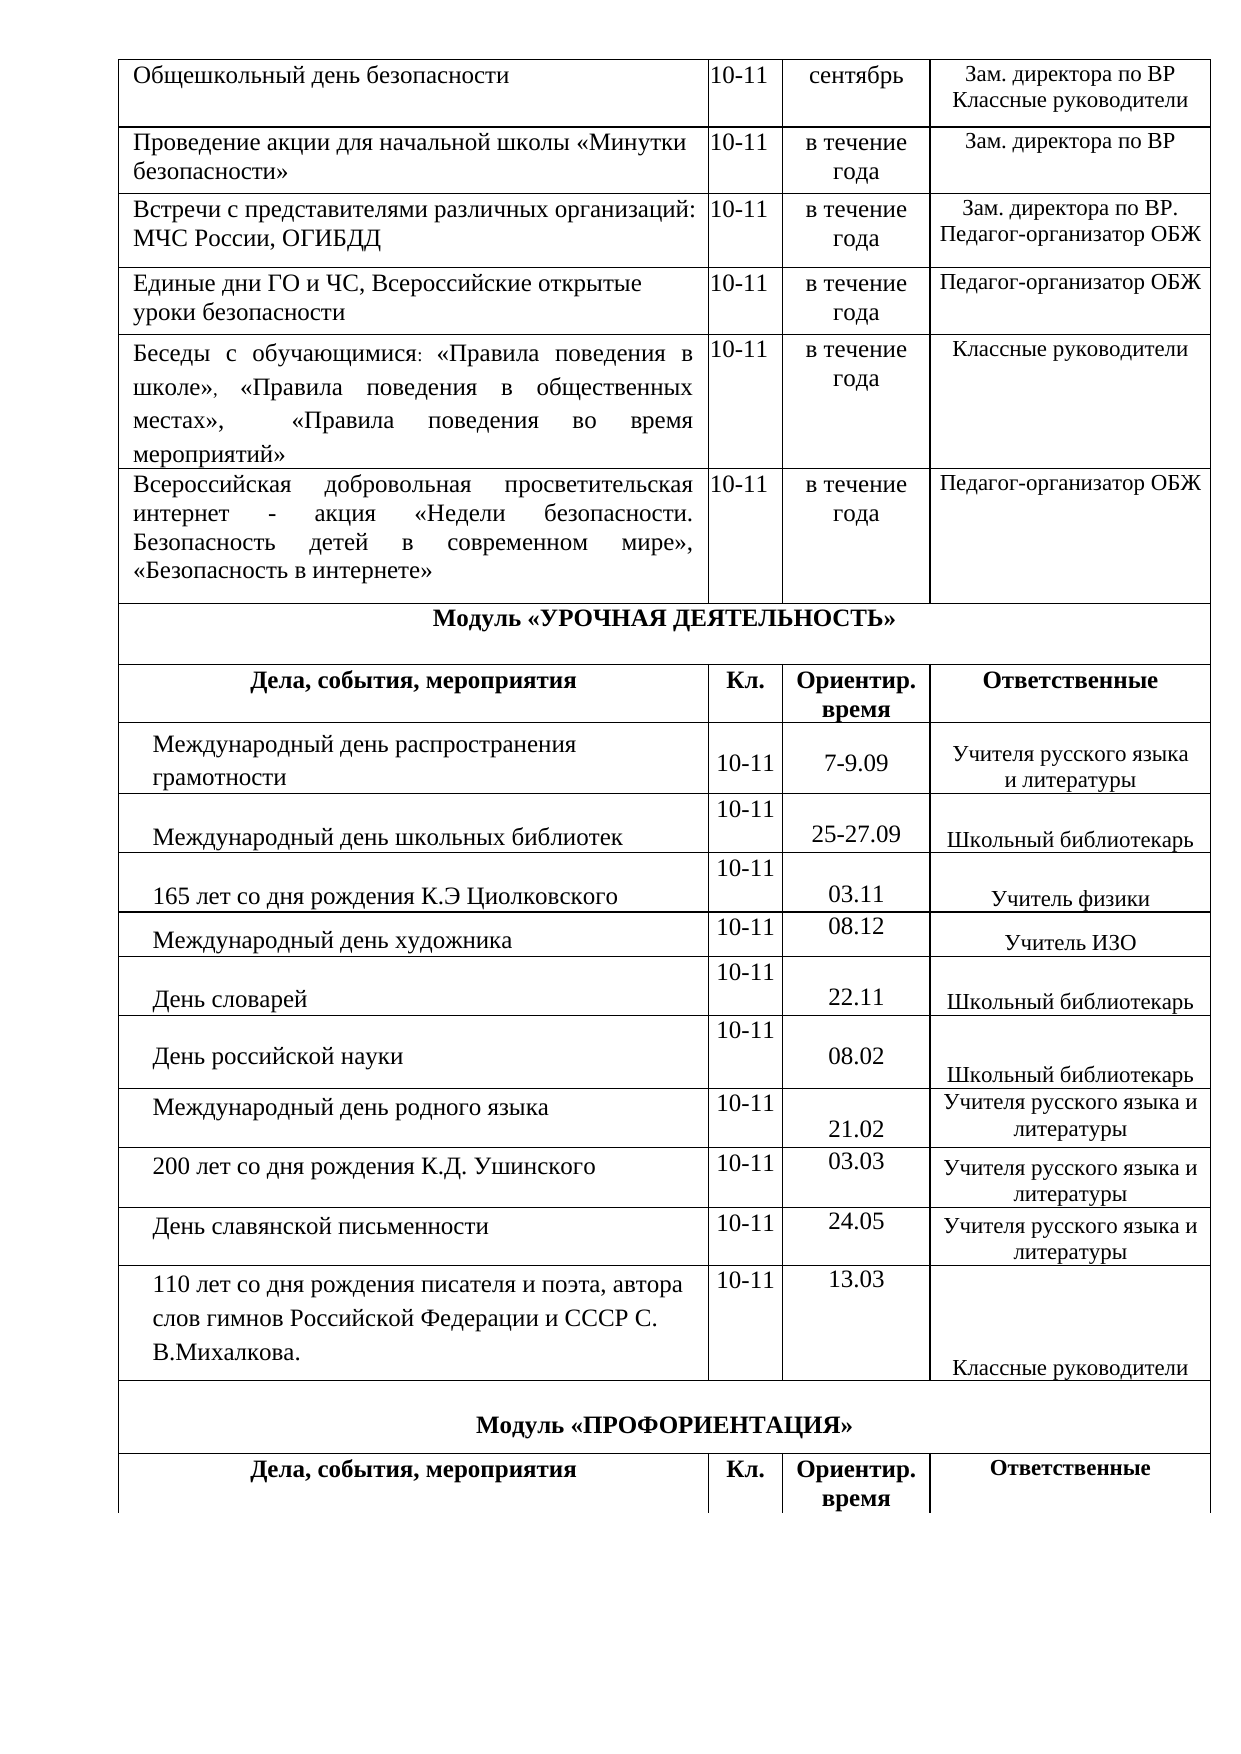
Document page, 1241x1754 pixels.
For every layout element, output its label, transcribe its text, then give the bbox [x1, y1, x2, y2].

table_cell Модуль «ПРОФОРИЕНТАЦИЯ» [119, 1381, 1210, 1453]
table_cell Международный день родного языка [119, 1089, 708, 1147]
table_cell Учителя русского языка и литературы [931, 1089, 1210, 1147]
table_cell 24.05 [783, 1208, 929, 1264]
table_cell Ответственные [931, 1454, 1210, 1513]
table_cell Учителя русского языка и литературы [931, 1148, 1210, 1207]
table_cell Педагог-организатор ОБЖ [931, 469, 1210, 602]
table_cell в течение года [783, 128, 929, 193]
table_cell 10-11 [709, 913, 782, 956]
table_cell Модуль «УРОЧНАЯ ДЕЯТЕЛЬНОСТЬ» [119, 604, 1210, 664]
table_cell в течение года [783, 335, 929, 468]
table_cell Ориентир. время проведения [783, 665, 929, 722]
table_cell 10-11 [709, 1016, 782, 1087]
table_cell 10-11 [709, 1266, 782, 1380]
table_cell Школьный библиотекарь [931, 794, 1210, 852]
table_cell 10-11 [709, 60, 782, 126]
table_cell Учитель физики [931, 853, 1210, 911]
table_cell Дела, события, мероприятия [119, 665, 708, 722]
table_cell 110 лет со дня рождения писателя и поэта, автора слов гимнов Российской Федерации и СССР С. В.Михалкова. [119, 1266, 708, 1380]
table_cell 10-11 [709, 1089, 782, 1147]
table_cell 10-11 [709, 268, 782, 333]
table_cell Учителя русского языка и литературы [931, 1208, 1210, 1264]
table_cell Школьный библиотекарь [931, 1016, 1210, 1087]
table_cell Классные руководители [931, 335, 1210, 468]
table_cell 10-11 [709, 794, 782, 852]
table_cell Ориентир. время проведения [783, 1454, 929, 1513]
table_cell 10-11 [709, 194, 782, 267]
table_cell День словарей [119, 957, 708, 1014]
table_cell 165 лет со дня рождения К.Э Циолковского [119, 853, 708, 911]
table_cell Школьный библиотекарь [931, 957, 1210, 1014]
table_cell 25-27.09 [783, 794, 929, 852]
table_cell 200 лет со дня рождения К.Д. Ушинского [119, 1148, 708, 1207]
table_cell Педагог-организатор ОБЖ [931, 268, 1210, 333]
table_cell 21.02 [783, 1089, 929, 1147]
table_cell 10-11 [709, 335, 782, 468]
table_cell Ответственные [931, 665, 1210, 722]
table_cell 13.03 [783, 1266, 929, 1380]
table_cell Учителя русского языка и литературы [931, 723, 1210, 793]
table_cell 08.12 [783, 913, 929, 956]
table_cell Кл. [709, 1454, 782, 1513]
table_cell Зам. директора по ВР [931, 128, 1210, 193]
table_cell 10-11 [709, 1148, 782, 1207]
table_cell Кл. [709, 665, 782, 722]
table_cell Зам. директора по ВР. Педагог-организатор ОБЖ [931, 194, 1210, 267]
table_cell 7-9.09 [783, 723, 929, 793]
table_cell 03.11 [783, 853, 929, 911]
table_cell 10-11 [709, 853, 782, 911]
table_cell Международный день распространения грамотности [119, 723, 708, 793]
table_cell Общешкольный день безопасности [119, 60, 708, 126]
table_cell Всероссийская добровольная просветительская интернет - акция «Недели безопасности. Безопасность детей в современном мире», «Безопасность в интернете» [119, 469, 708, 602]
table_cell сентябрь [783, 60, 929, 126]
table_cell 10-11 [709, 128, 782, 193]
table_cell 22.11 [783, 957, 929, 1014]
table_cell 10-11 [709, 1208, 782, 1264]
table_cell Беседы с обучающимися: «Правила поведения в школе», «Правила поведения в общественных местах», «Правила поведения во время мероприятий» [119, 335, 708, 468]
table_cell в течение года [783, 469, 929, 602]
table_cell День славянской письменности [119, 1208, 708, 1264]
table_cell Международный день художника [119, 913, 708, 956]
table_cell в течение года [783, 194, 929, 267]
table_cell 10-11 [709, 723, 782, 793]
table_cell Учитель ИЗО [931, 913, 1210, 956]
table_cell Дела, события, мероприятия [119, 1454, 708, 1513]
table_cell 08.02 [783, 1016, 929, 1087]
table_cell День российской науки [119, 1016, 708, 1087]
table_cell Зам. директора по ВР Классные руководители [931, 60, 1210, 126]
table_cell 10-11 [709, 957, 782, 1014]
table_cell Встречи с представителями различных организаций: МЧС России, ОГИБДД [119, 194, 708, 267]
table_cell Единые дни ГО и ЧС, Всероссийские открытые уроки безопасности [119, 268, 708, 333]
table_cell Классные руководители [931, 1266, 1210, 1380]
table_cell Международный день школьных библиотек [119, 794, 708, 852]
table_cell 03.03 [783, 1148, 929, 1207]
table_cell Проведение акции для начальной школы «Минутки безопасности» [119, 128, 708, 193]
table_cell 10-11 [709, 469, 782, 602]
table_cell в течение года [783, 268, 929, 333]
